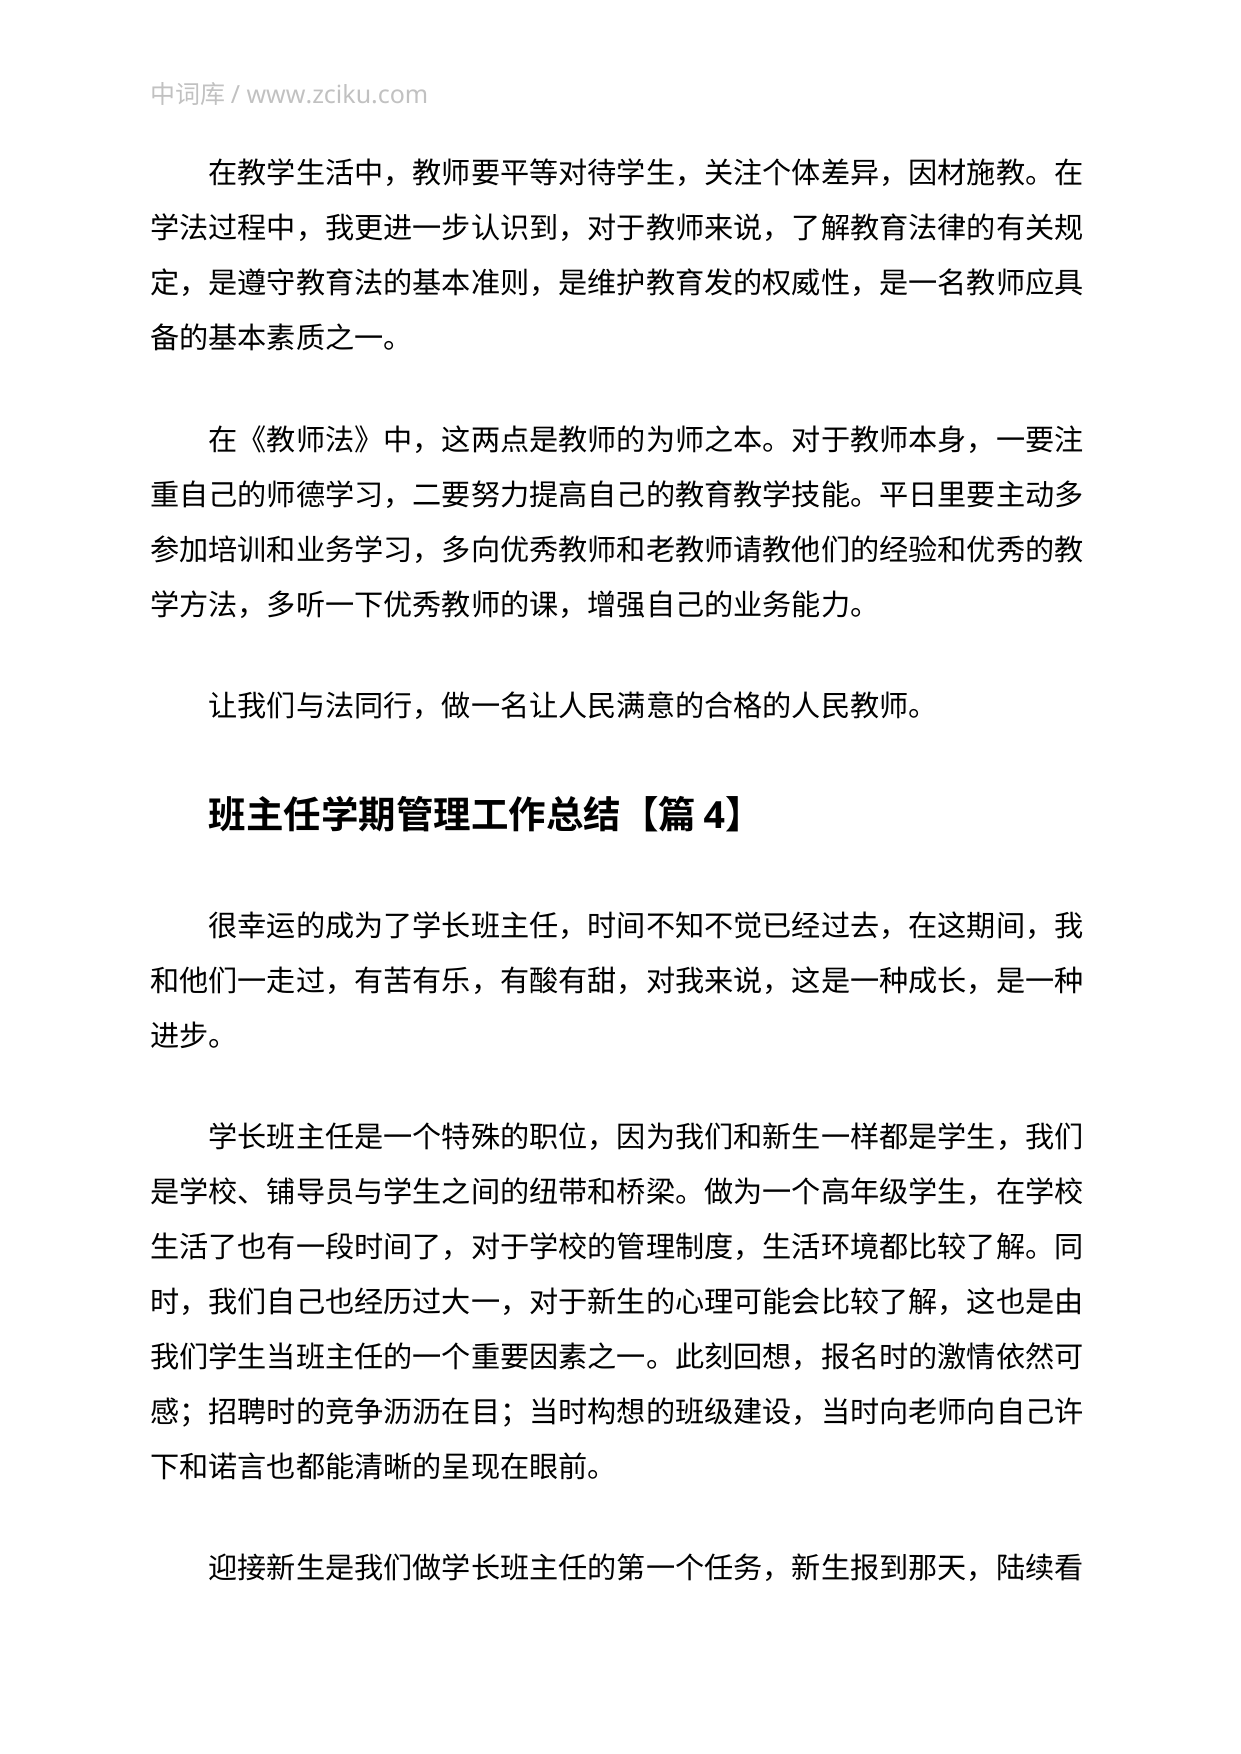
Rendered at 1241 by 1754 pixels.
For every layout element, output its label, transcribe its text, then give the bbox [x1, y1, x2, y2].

text 在《教师法》中，这两点是教师的为师之本。对于教师本身，一要注重自己的师德学习，二要努力提高自己的教育教学技能。平日里要主动多参加培训和业务学习，多向优秀教师和老教师请教他们的经验和优秀的教学方法，多听一下优秀教师的课，增强自己的业务能力。 [150, 416, 1090, 623]
text 在教学生活中，教师要平等对待学生，关注个体差异，因材施教。在学法过程中，我更进一步认识到，对于教师来说，了解教育法律的有关规定，是遵守教育法的基本准则，是维护教育发的权威性，是一名教师应具备的基本素质之一。 [150, 150, 1090, 357]
text 让我们与法同行，做一名让人民满意的合格的人民教师。 [150, 683, 1090, 725]
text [150, 1545, 1090, 1587]
text 班主任学期管理工作总结【篇4】 [150, 785, 1090, 839]
text 学长班主任是一个特殊的职位，因为我们和新生一样都是学生，我们是学校、铺导员与学生之间的纽带和桥梁。做为一个高年级学生，在学校生活了也有一段时间了，对于学校的管理制度，生活环境都比较了解。同时，我们自己也经历过大一，对于新生的心理可能会比较了解，这也是由我们学生当班主任的一个重要因素之一。此刻回想，报名时的激情依然可感；招聘时的竞争沥沥在目；当时构想的班级建设，当时向老师向自己许下和诺言也都能清晰的呈现在眼前。 [150, 1114, 1090, 1486]
text 很幸运的成为了学长班主任，时间不知不觉已经过去，在这期间，我和他们一走过，有苦有乐，有酸有甜，对我来说，这是一种成长，是一种进步。 [150, 902, 1090, 1054]
